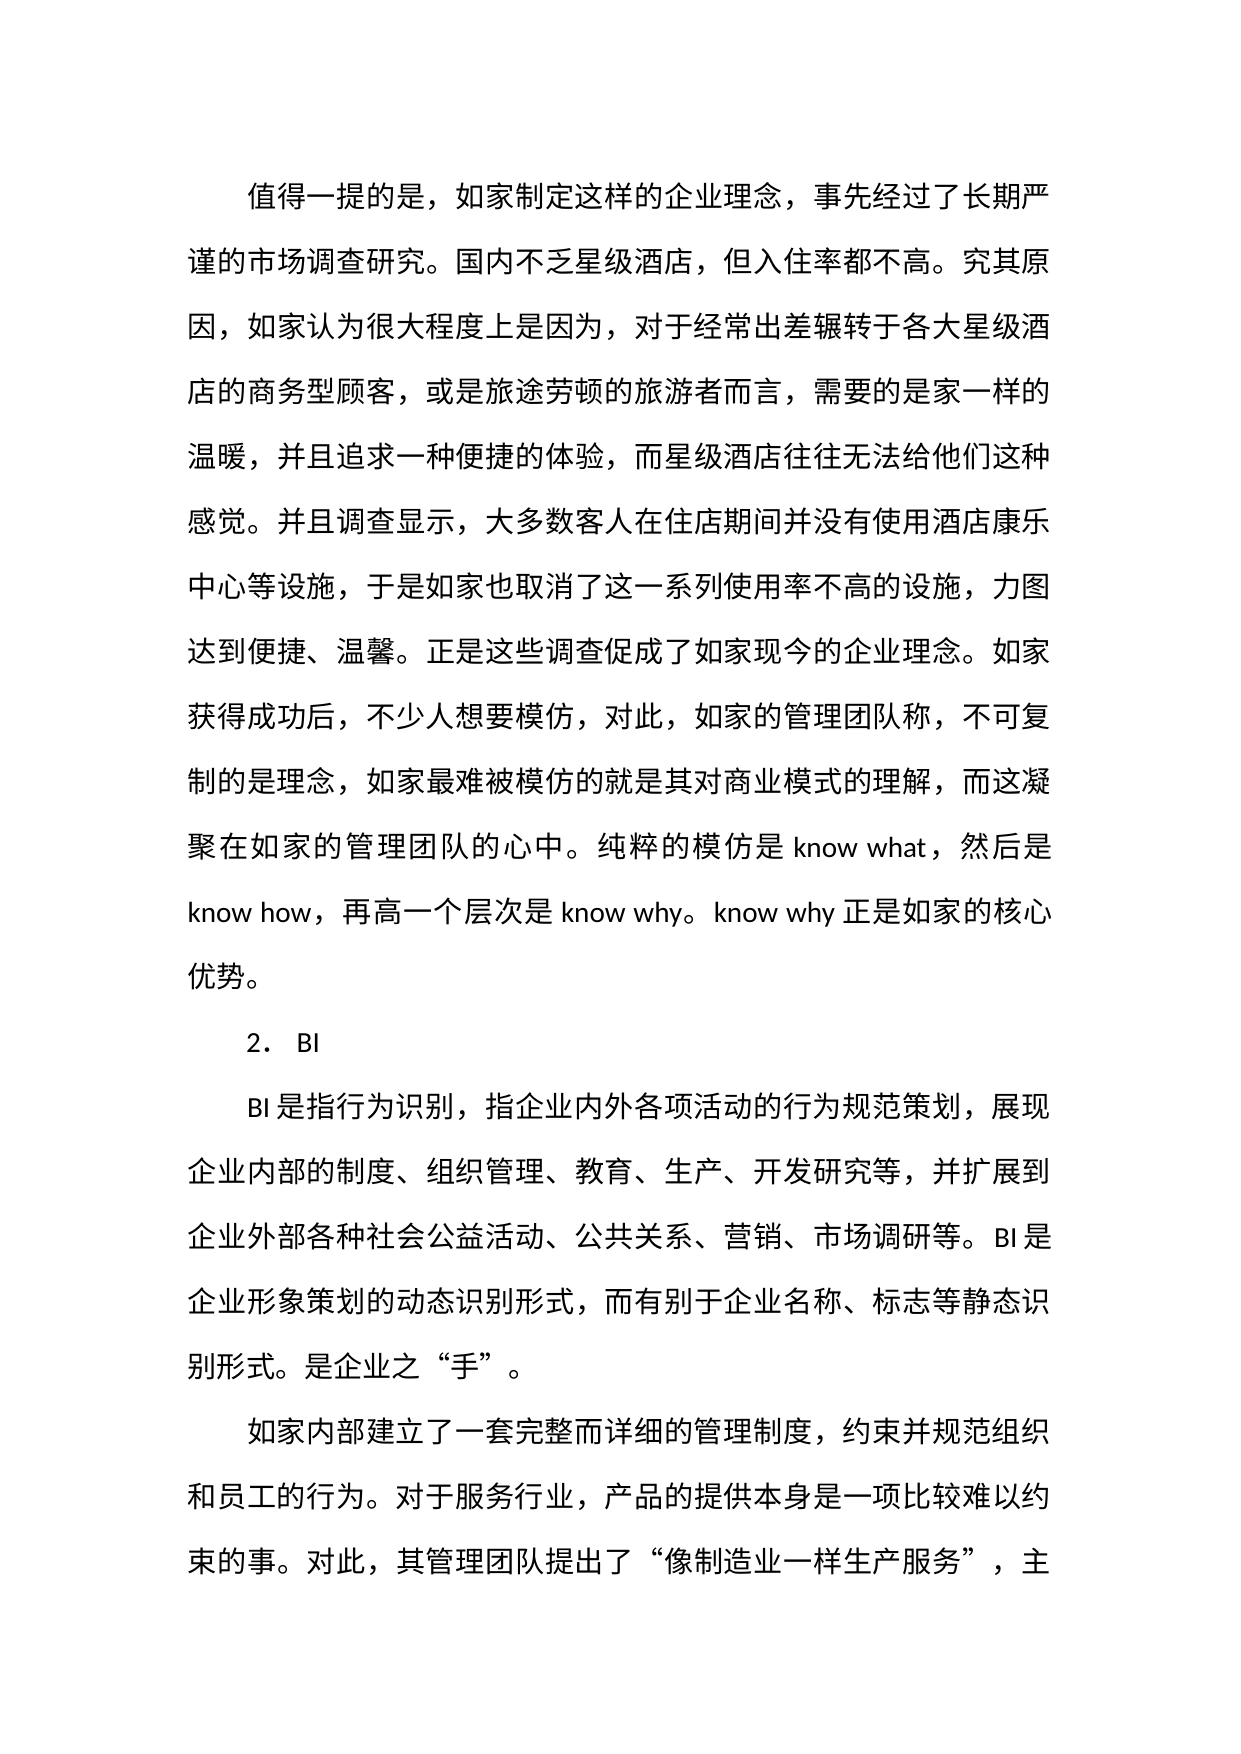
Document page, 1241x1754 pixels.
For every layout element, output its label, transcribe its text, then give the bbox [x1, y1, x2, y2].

text 2． BI [187, 1007, 1053, 1072]
text 值得一提的是，如家制定这样的企业理念，事先经过了长期严谨的市场调查研究。国内不乏星级酒店，但入住率都不高。究其原因，如家认为很大程度上是因为，对于经常出差辗转于各大星级酒店的商务型顾客，或是旅途劳顿的旅游者而言，需要的是家一样的温暖，并且追求一种便捷的体验，而星级酒店往往无法给他们这种感觉。并且调查显示，大多数客人在住店期间并没有使用酒店康乐中心等设施，于是如家也取消了这一系列使用率不高的设施，力图达到便捷、温馨。正是这些调查促成了如家现今的企业理念。如家获得成功后，不少人想要模仿，对此，如家的管理团队称，不可复制的是理念，如家最难被模仿的就是其对商业模式的理解，而这凝聚在如家的管理团队的心中。纯粹的模仿是know what，然后是know how，再高一个层次是know why。know why正是如家的核心优势。 [187, 162, 1053, 1007]
text BI是指行为识别，指企业内外各项活动的行为规范策划，展现企业内部的制度、组织管理、教育、生产、开发研究等，并扩展到企业外部各种社会公益活动、公共关系、营销、市场调研等。BI是企业形象策划的动态识别形式，而有别于企业名称、标志等静态识别形式。是企业之“手”。 [187, 1072, 1053, 1397]
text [187, 1397, 1053, 1592]
